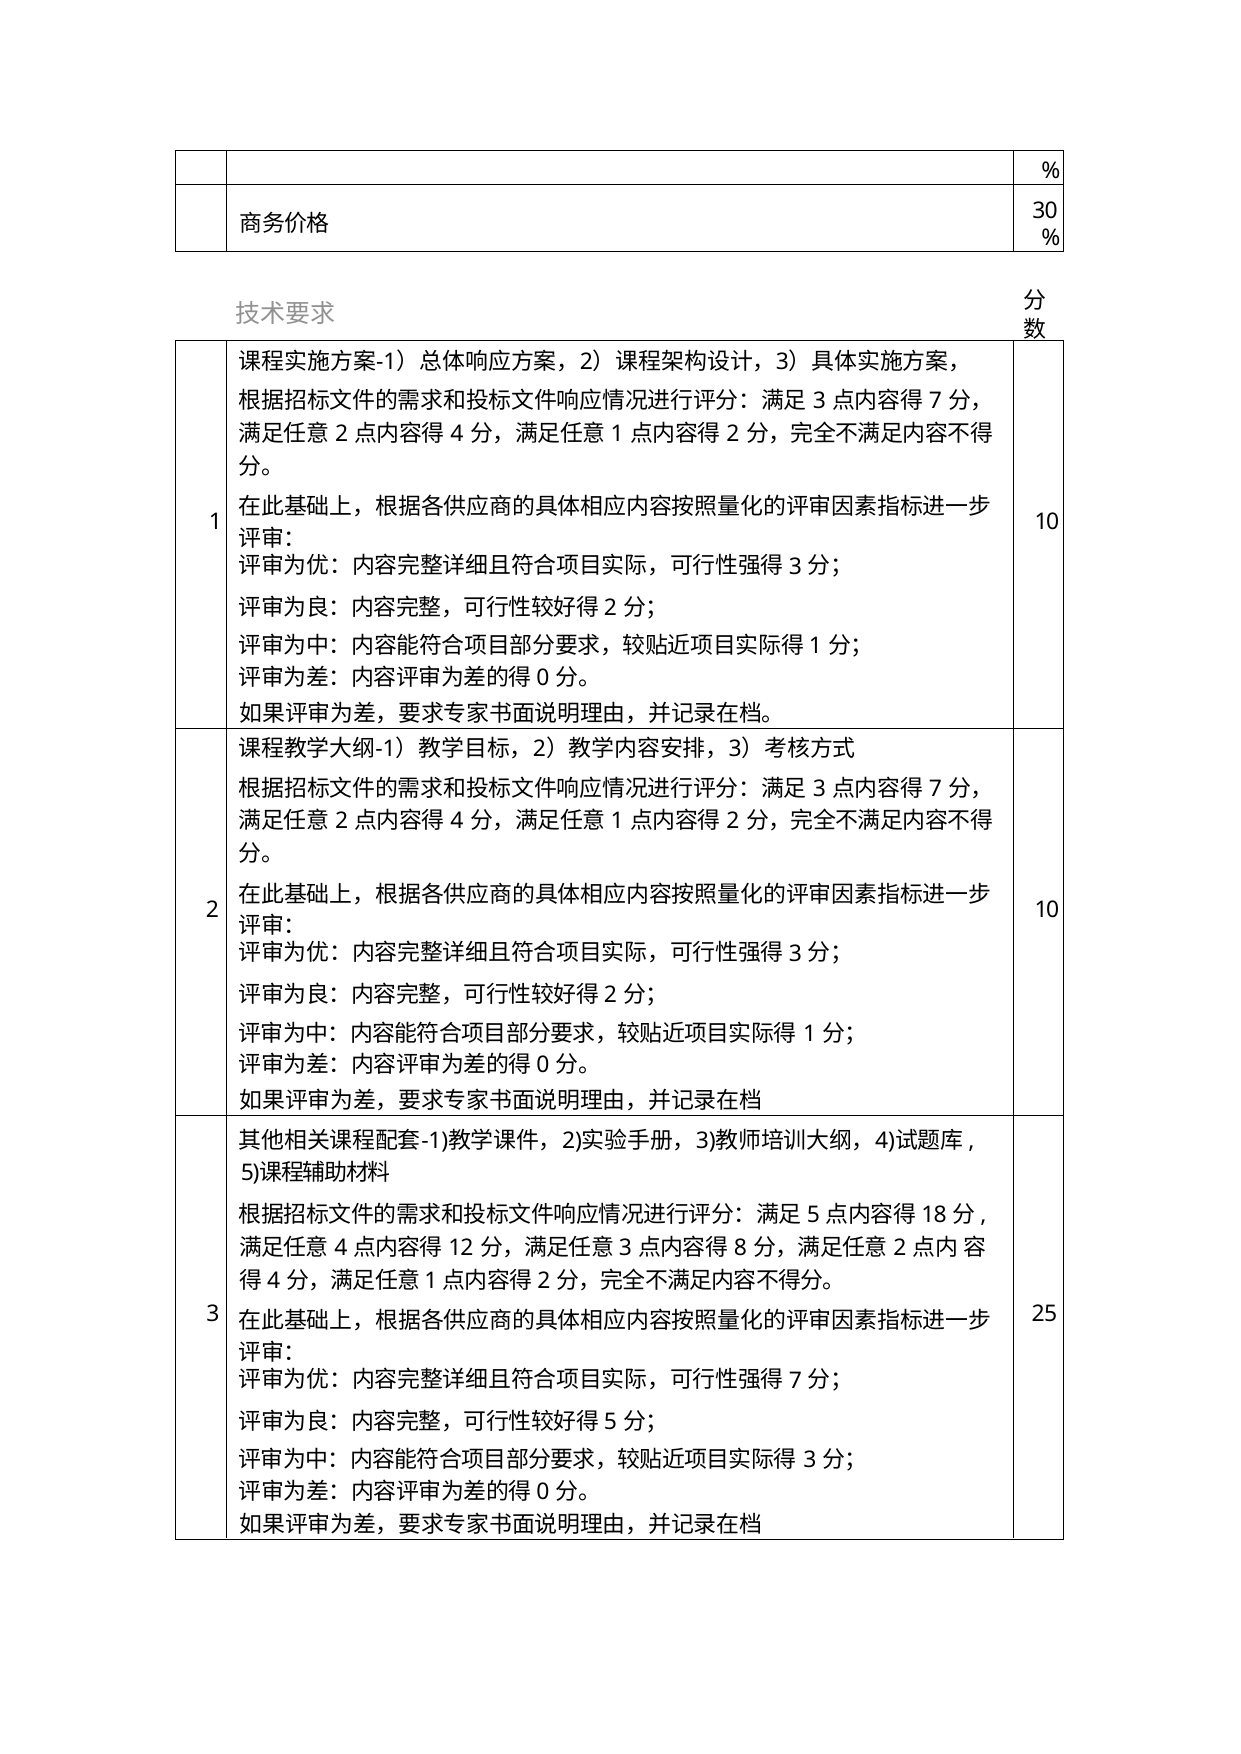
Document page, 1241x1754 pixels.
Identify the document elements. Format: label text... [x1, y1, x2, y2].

table_cell 30 % [1014, 185, 1063, 251]
table_cell 商务价格 [227, 185, 1013, 251]
table_cell 3 [176, 1116, 226, 1538]
table_header [227, 151, 1013, 184]
table_header 课程实施方案-1）总体响应方案，2）课程架构设计，3）具体实施方案， 根据招标文件的需求和投标文件响应情况进行评分：满足 3 点内容得 7 分， 满足任意 2 点内容得 4 分，满足任意 1 点内容得 2 分，完全不满足内容不得 分。 在此基础上，根据各供应商的具体相应内容按照量化的评审因素指标进一步 评审： 评审为优：内容完整详细且符合项目实际，可行性强得 3 分； 评审为良：内容完整，可行性较好得 2 分； 评审为中：内容能符合项目部分要求，较贴近项目实际得 1 分； 评审为差：内容评审为差的得 0 分。 如果评审为差，要求专家书面说明理由，并记录在档。 [227, 341, 1013, 727]
table_cell 课程教学大纲-1）教学目标，2）教学内容安排，3）考核方式 根据招标文件的需求和投标文件响应情况进行评分：满足 3 点内容得 7 分， 满足任意 2 点内容得 4 分，满足任意 1 点内容得 2 分，完全不满足内容不得 分。 在此基础上，根据各供应商的具体相应内容按照量化的评审因素指标进一步 评审： 评审为优：内容完整详细且符合项目实际，可行性强得 3 分； 评审为良：内容完整，可行性较好得 2 分； 评审为中：内容能符合项目部分要求，较贴近项目实际得 1 分； 评审为差：内容评审为差的得 0 分。 如果评审为差，要求专家书面说明理由，并记录在档 [227, 729, 1013, 1114]
table_header 1 [176, 341, 226, 727]
table_cell 25 [1014, 1116, 1063, 1538]
table_cell 2 [176, 729, 226, 1114]
table_header 10 [1014, 341, 1063, 727]
table_header % [1014, 151, 1063, 184]
table_cell 其他相关课程配套-1)教学课件，2)实验手册，3)教师培训大纲，4)试题库 , 5)课程辅助材料 根据招标文件的需求和投标文件响应情况进行评分：满足 5 点内容得 18 分 , 满足任意 4 点内容得 12 分，满足任意 3 点内容得 8 分，满足任意 2 点内 容得 4 分，满足任意 1 点内容得 2 分，完全不满足内容不得分。 在此基础上，根据各供应商的具体相应内容按照量化的评审因素指标进一步 评审： 评审为优：内容完整详细且符合项目实际，可行性强得 7 分； 评审为良：内容完整，可行性较好得 5 分； 评审为中：内容能符合项目部分要求，较贴近项目实际得 3 分； 评审为差：内容评审为差的得 0 分。 如果评审为差，要求专家书面说明理由，并记录在档 [227, 1116, 1013, 1538]
table_cell 10 [1014, 729, 1063, 1114]
table_header [176, 151, 226, 184]
table_cell [176, 185, 226, 251]
text 技术要求 [236, 303, 979, 328]
